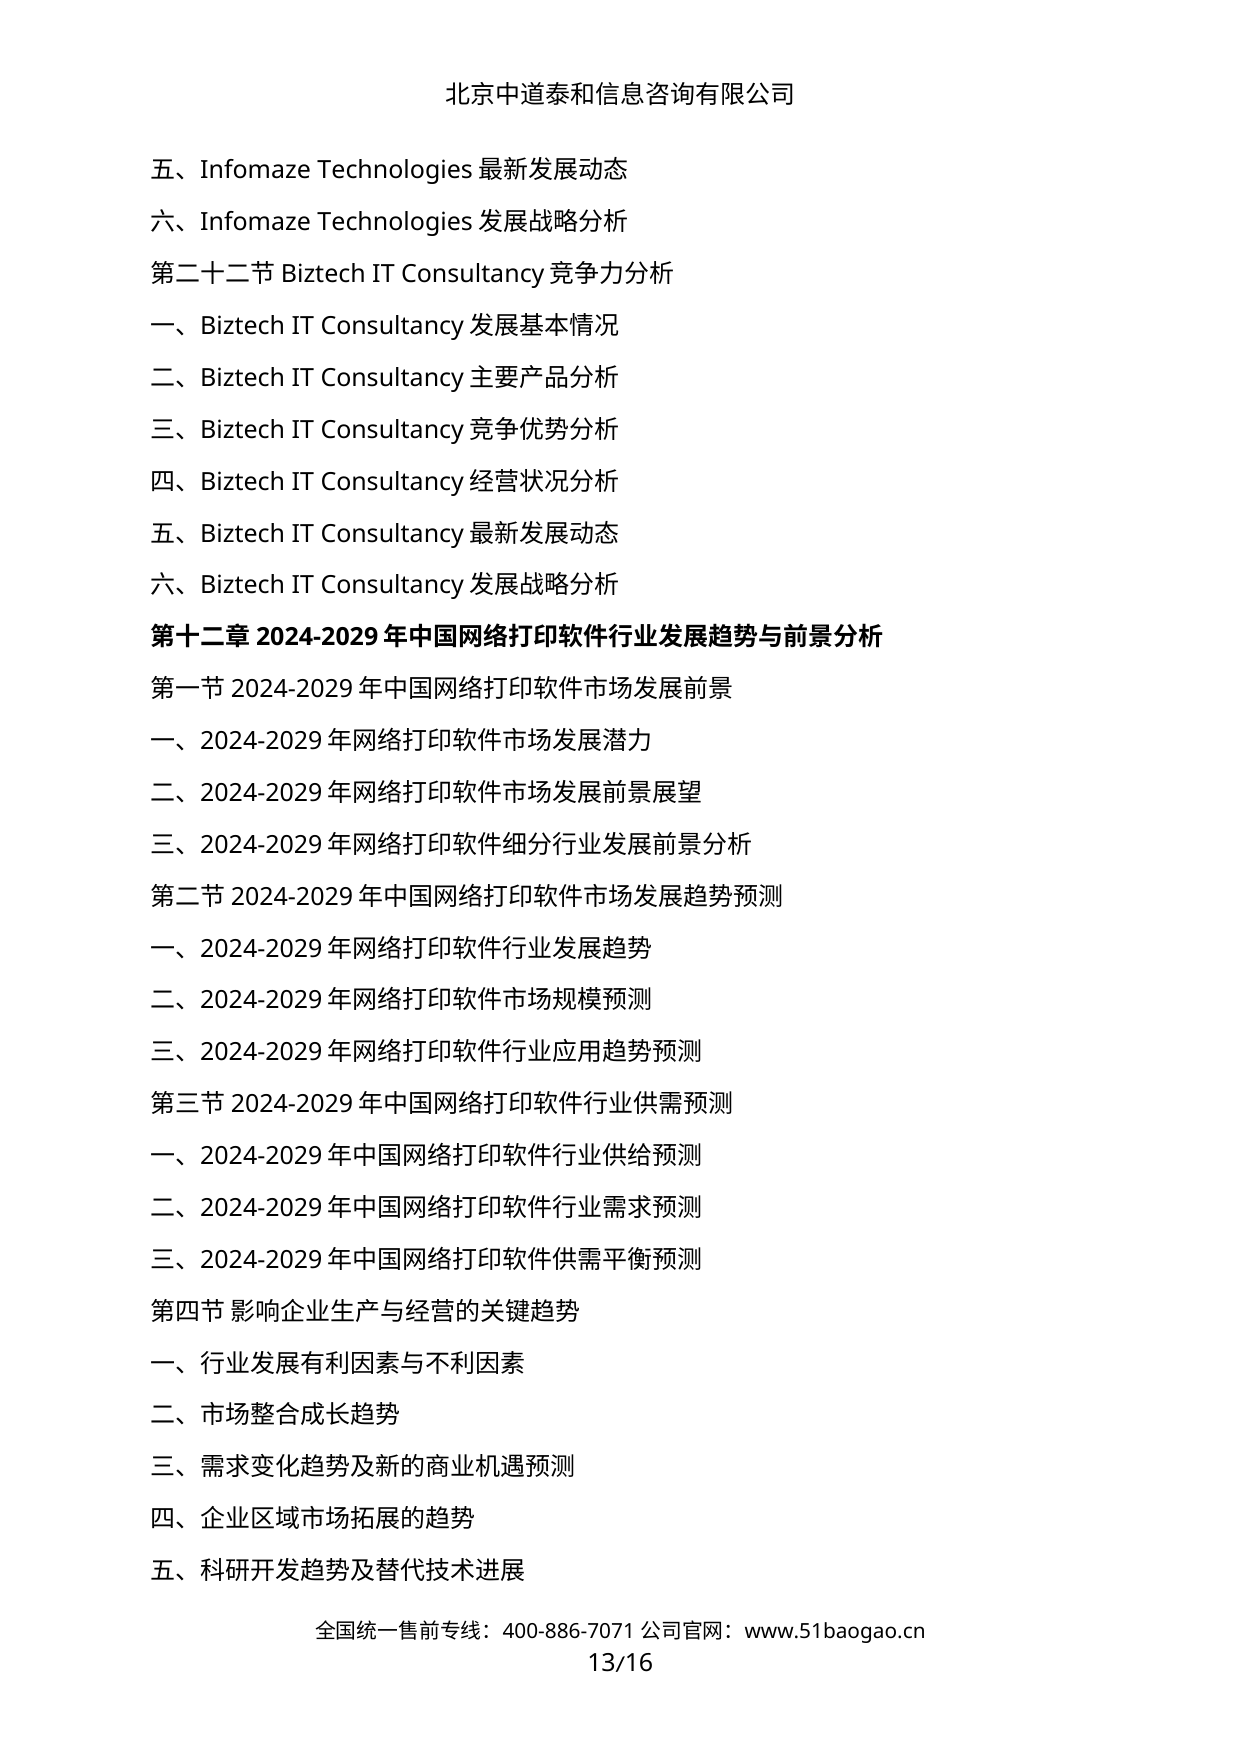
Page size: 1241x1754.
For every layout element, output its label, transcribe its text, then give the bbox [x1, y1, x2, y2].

text 五、Infomaze Technologies最新发展动态 [150, 150, 1090, 186]
text 五、科研开发趋势及替代技术进展 [150, 1551, 1090, 1587]
text 二、2024-2029年网络打印软件市场规模预测 [150, 980, 1090, 1016]
text 第四节 影响企业生产与经营的关键趋势 [150, 1291, 1090, 1327]
text 第二十二节 Biztech IT Consultancy竞争力分析 [150, 254, 1090, 290]
text 二、Biztech IT Consultancy主要产品分析 [150, 357, 1090, 394]
text 第三节 2024-2029年中国网络打印软件行业供需预测 [150, 1084, 1090, 1120]
text 一、2024-2029年网络打印软件行业发展趋势 [150, 928, 1090, 964]
text 六、Biztech IT Consultancy发展战略分析 [150, 565, 1090, 601]
text 二、2024-2029年网络打印软件市场发展前景展望 [150, 772, 1090, 809]
text 第二节 2024-2029年中国网络打印软件市场发展趋势预测 [150, 876, 1090, 912]
text 一、2024-2029年中国网络打印软件行业供给预测 [150, 1136, 1090, 1172]
text 一、2024-2029年网络打印软件市场发展潜力 [150, 721, 1090, 757]
text 三、2024-2029年中国网络打印软件供需平衡预测 [150, 1239, 1090, 1276]
text 一、Biztech IT Consultancy发展基本情况 [150, 306, 1090, 342]
text 五、Biztech IT Consultancy最新发展动态 [150, 513, 1090, 549]
text 三、需求变化趋势及新的商业机遇预测 [150, 1447, 1090, 1483]
text 二、市场整合成长趋势 [150, 1395, 1090, 1431]
text 四、Biztech IT Consultancy经营状况分析 [150, 461, 1090, 497]
text 三、2024-2029年网络打印软件行业应用趋势预测 [150, 1032, 1090, 1068]
text 三、Biztech IT Consultancy竞争优势分析 [150, 409, 1090, 446]
text 二、2024-2029年中国网络打印软件行业需求预测 [150, 1187, 1090, 1224]
text 第一节 2024-2029年中国网络打印软件市场发展前景 [150, 669, 1090, 705]
text 三、2024-2029年网络打印软件细分行业发展前景分析 [150, 824, 1090, 861]
text 四、企业区域市场拓展的趋势 [150, 1499, 1090, 1535]
text 第十二章 2024-2029年中国网络打印软件行业发展趋势与前景分析 [150, 617, 1090, 653]
text 六、Infomaze Technologies发展战略分析 [150, 202, 1090, 238]
text 一、行业发展有利因素与不利因素 [150, 1343, 1090, 1379]
